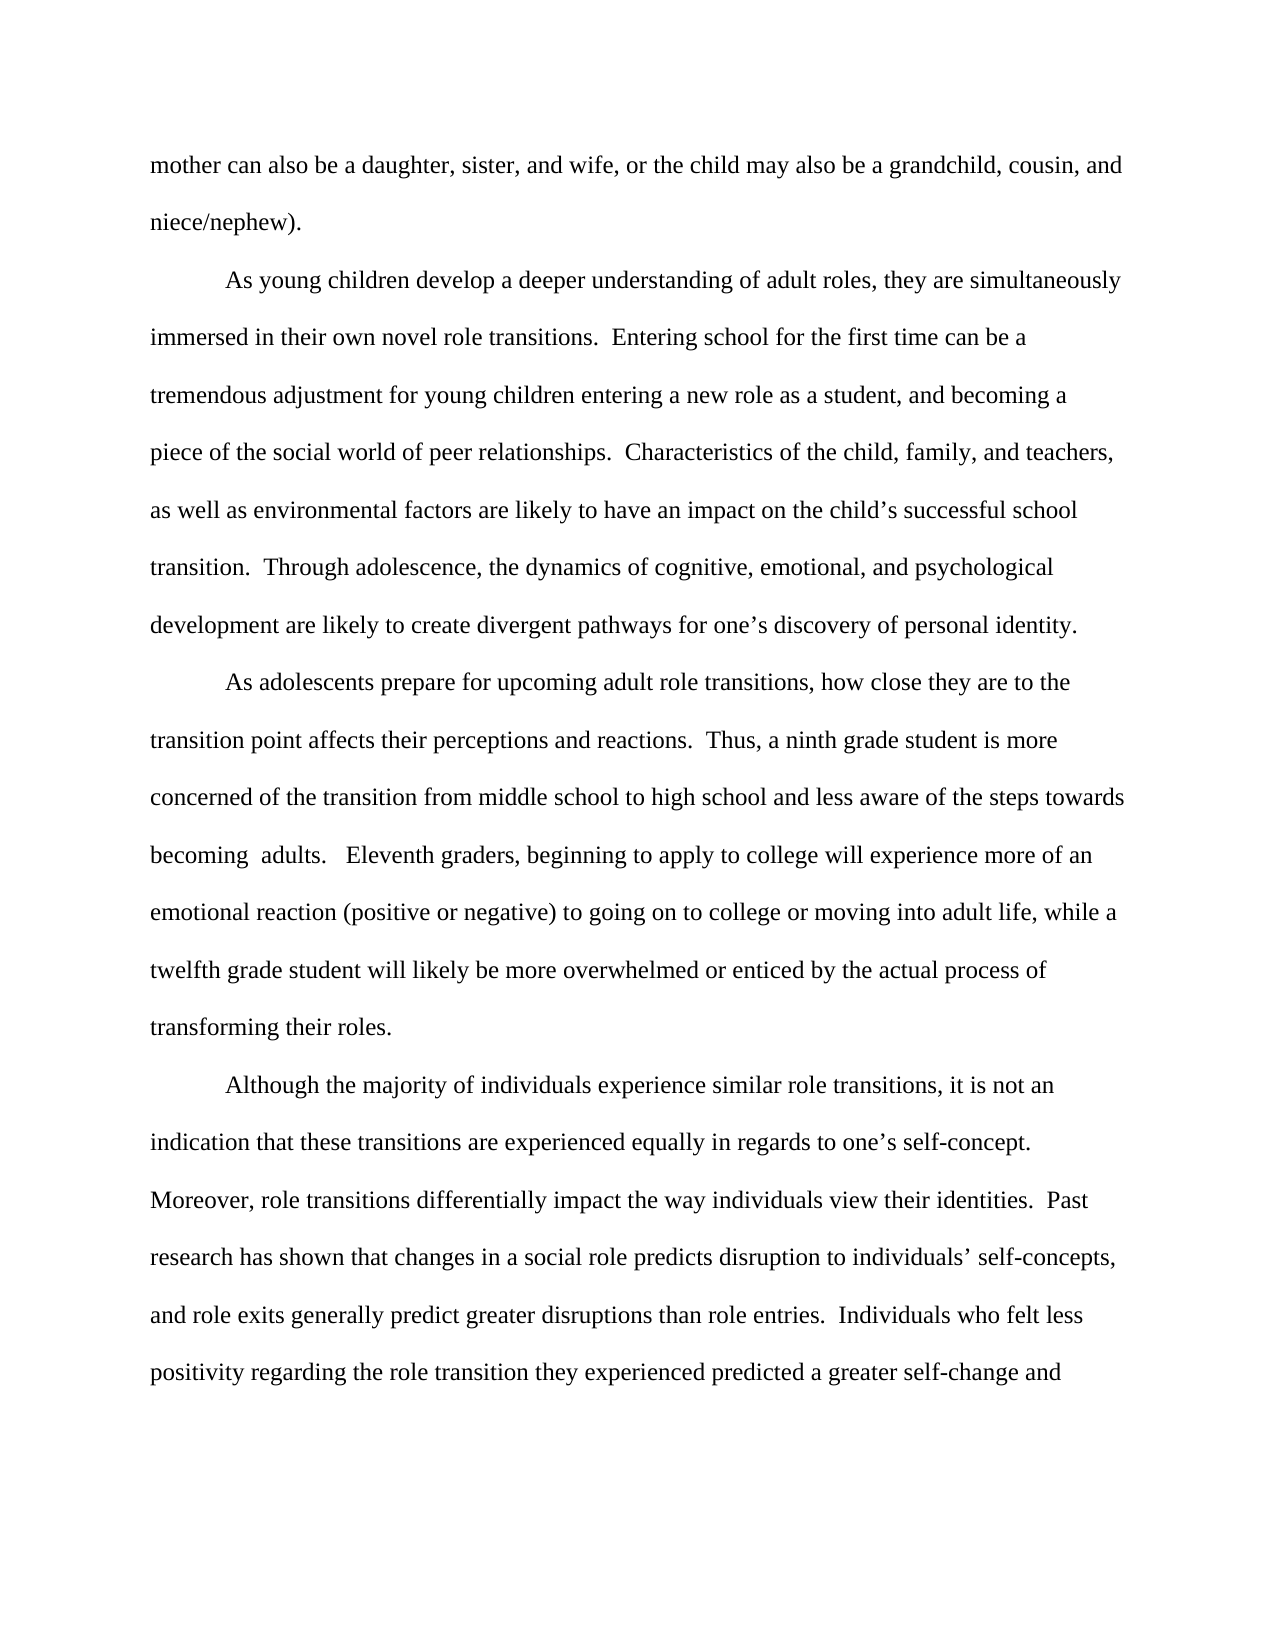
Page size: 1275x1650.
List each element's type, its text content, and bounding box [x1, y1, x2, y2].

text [150, 1070, 1125, 1386]
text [150, 150, 1125, 236]
text As young children develop a deeper understanding of adult roles, they are simultaneously immersed in their own novel role transitions. Entering school for the first time can be a tremendous adjustment for young children entering a new role as a student, and becoming a piece of the social world of peer relationships. Characteristics of the child, family, and teachers, as well as environmental factors are likely to have an impact on the child’s successful school transition. Through adolescence, the dynamics of cognitive, emotional, and psychological development are likely to create divergent pathways for one’s discovery of personal identity. [150, 265, 1125, 639]
text As adolescents prepare for upcoming adult role transitions, how close they are to the transition point affects their perceptions and reactions. Thus, a ninth grade student is more concerned of the transition from middle school to high school and less aware of the steps towards becoming adults. Eleventh graders, beginning to apply to college will experience more of an emotional reaction (positive or negative) to going on to college or moving into adult life, while a twelfth grade student will likely be more overwhelmed or enticed by the actual process of transforming their roles. [150, 667, 1125, 1041]
